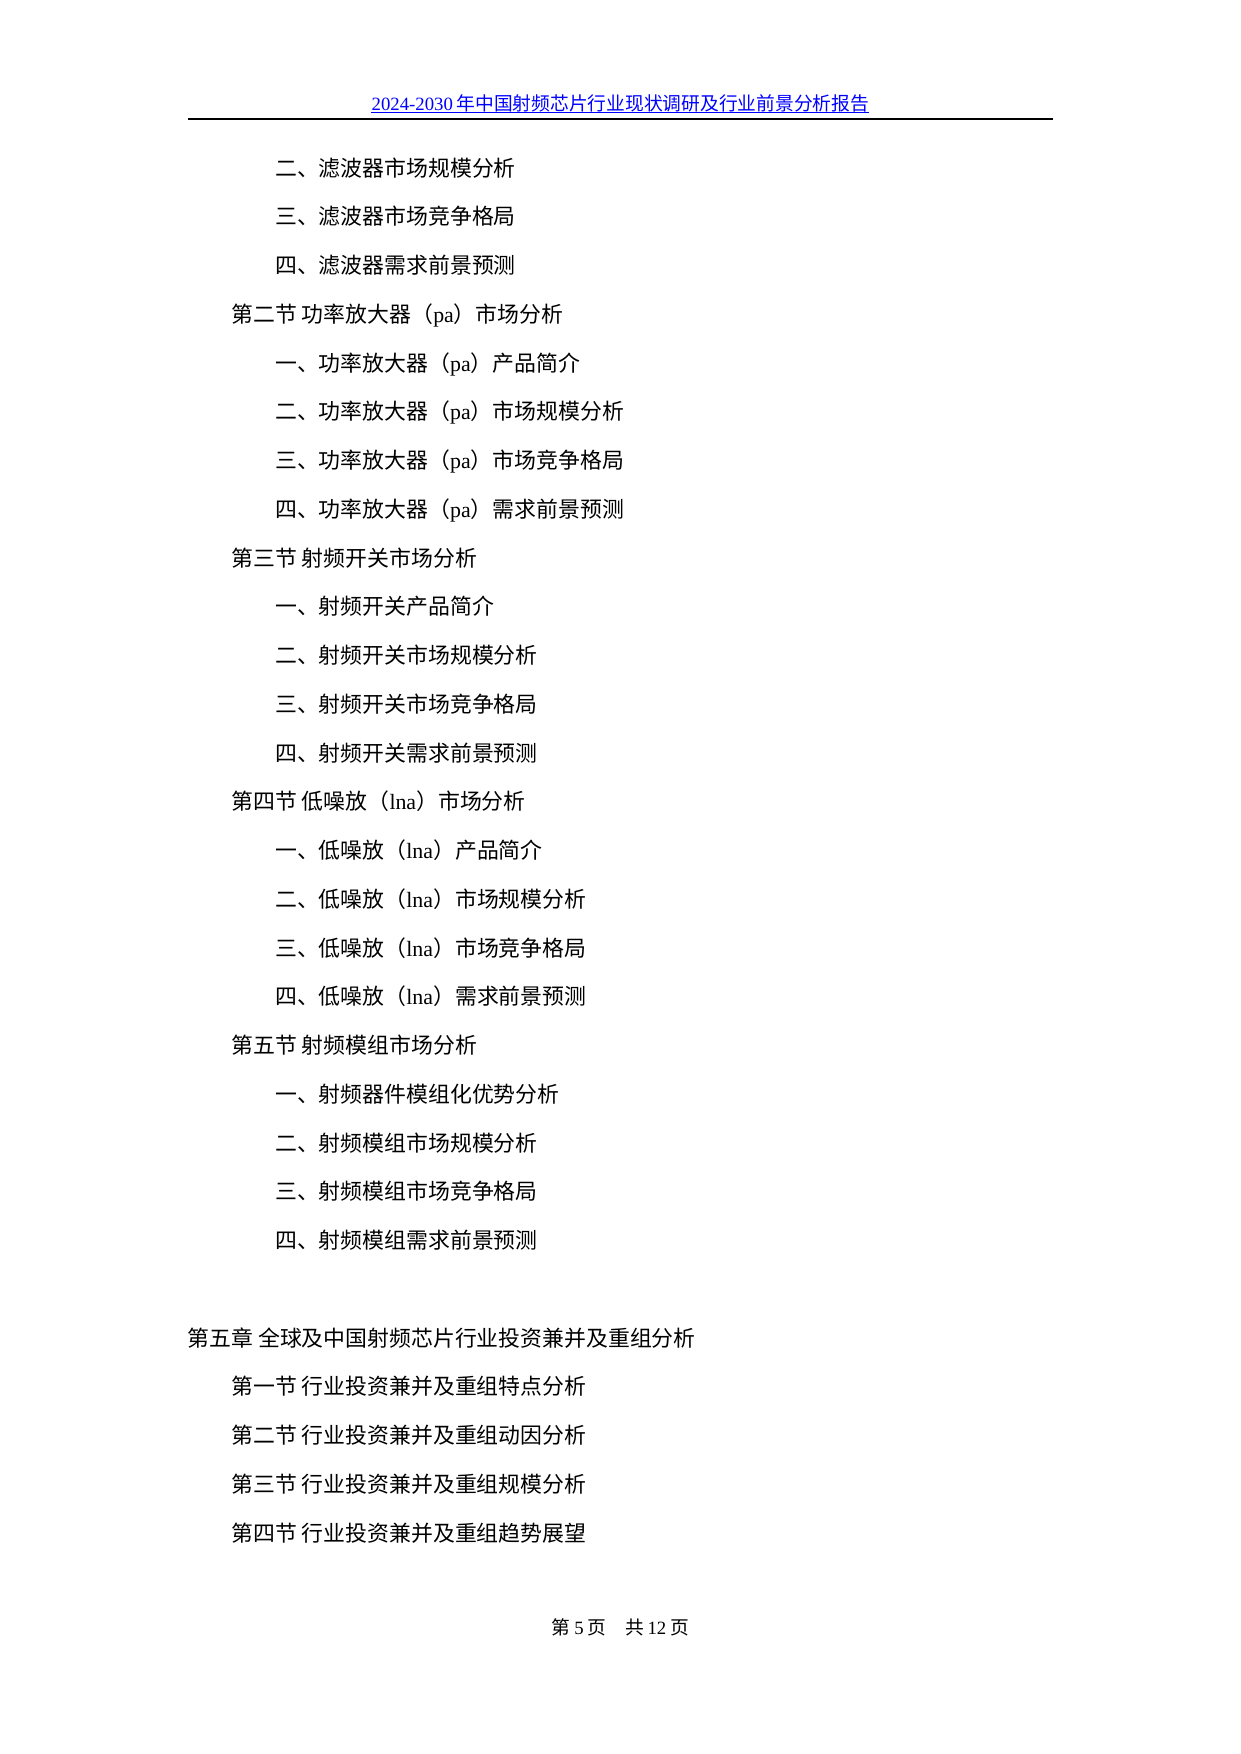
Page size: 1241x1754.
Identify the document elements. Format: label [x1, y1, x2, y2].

text [187, 150, 1053, 1548]
